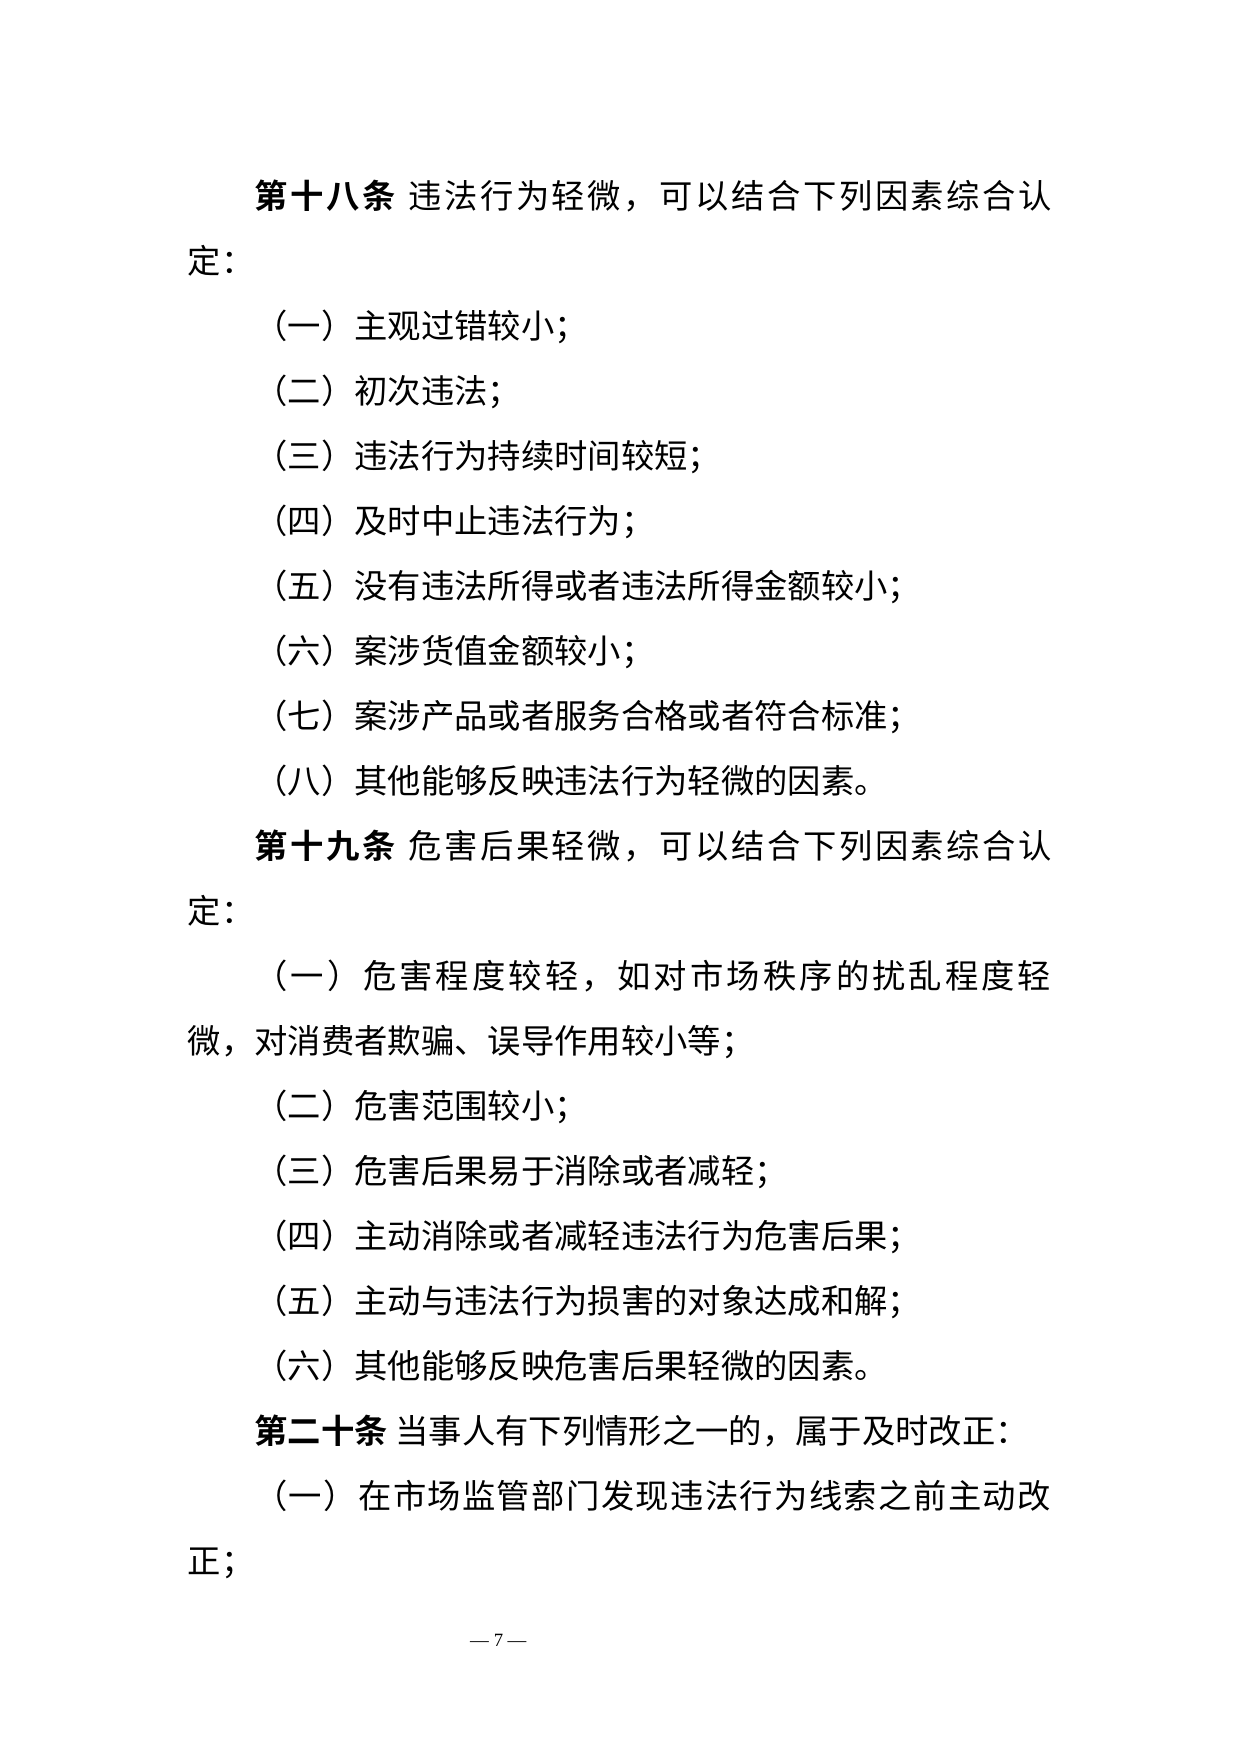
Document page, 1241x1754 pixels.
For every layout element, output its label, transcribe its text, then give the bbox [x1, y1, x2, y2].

text （一）危害程度较轻，如对市场秩序的扰乱程度轻微，对消费者欺骗、误导作用较小等； [187, 942, 1053, 1072]
text （三）危害后果易于消除或者减轻； [187, 1137, 1053, 1202]
text （一）在市场监管部门发现违法行为线索之前主动改正； [187, 1462, 1053, 1592]
text 第十八条 违法行为轻微，可以结合下列因素综合认定： [187, 162, 1053, 292]
text （七）案涉产品或者服务合格或者符合标准； [187, 682, 1053, 747]
text 第二十条 当事人有下列情形之一的，属于及时改正： [187, 1397, 1053, 1462]
text （五）主动与违法行为损害的对象达成和解； [187, 1267, 1053, 1332]
text （二）危害范围较小； [187, 1072, 1053, 1137]
text （八）其他能够反映违法行为轻微的因素。 [187, 747, 1053, 812]
text （五）没有违法所得或者违法所得金额较小； [187, 552, 1053, 617]
text （六）其他能够反映危害后果轻微的因素。 [187, 1332, 1053, 1397]
text 第十九条 危害后果轻微，可以结合下列因素综合认定： [187, 812, 1053, 942]
text （一）主观过错较小； [187, 292, 1053, 357]
text （四）主动消除或者减轻违法行为危害后果； [187, 1202, 1053, 1267]
text （六）案涉货值金额较小； [187, 617, 1053, 682]
text （二）初次违法； [187, 357, 1053, 422]
text （三）违法行为持续时间较短； [187, 422, 1053, 487]
text （四）及时中止违法行为； [187, 487, 1053, 552]
